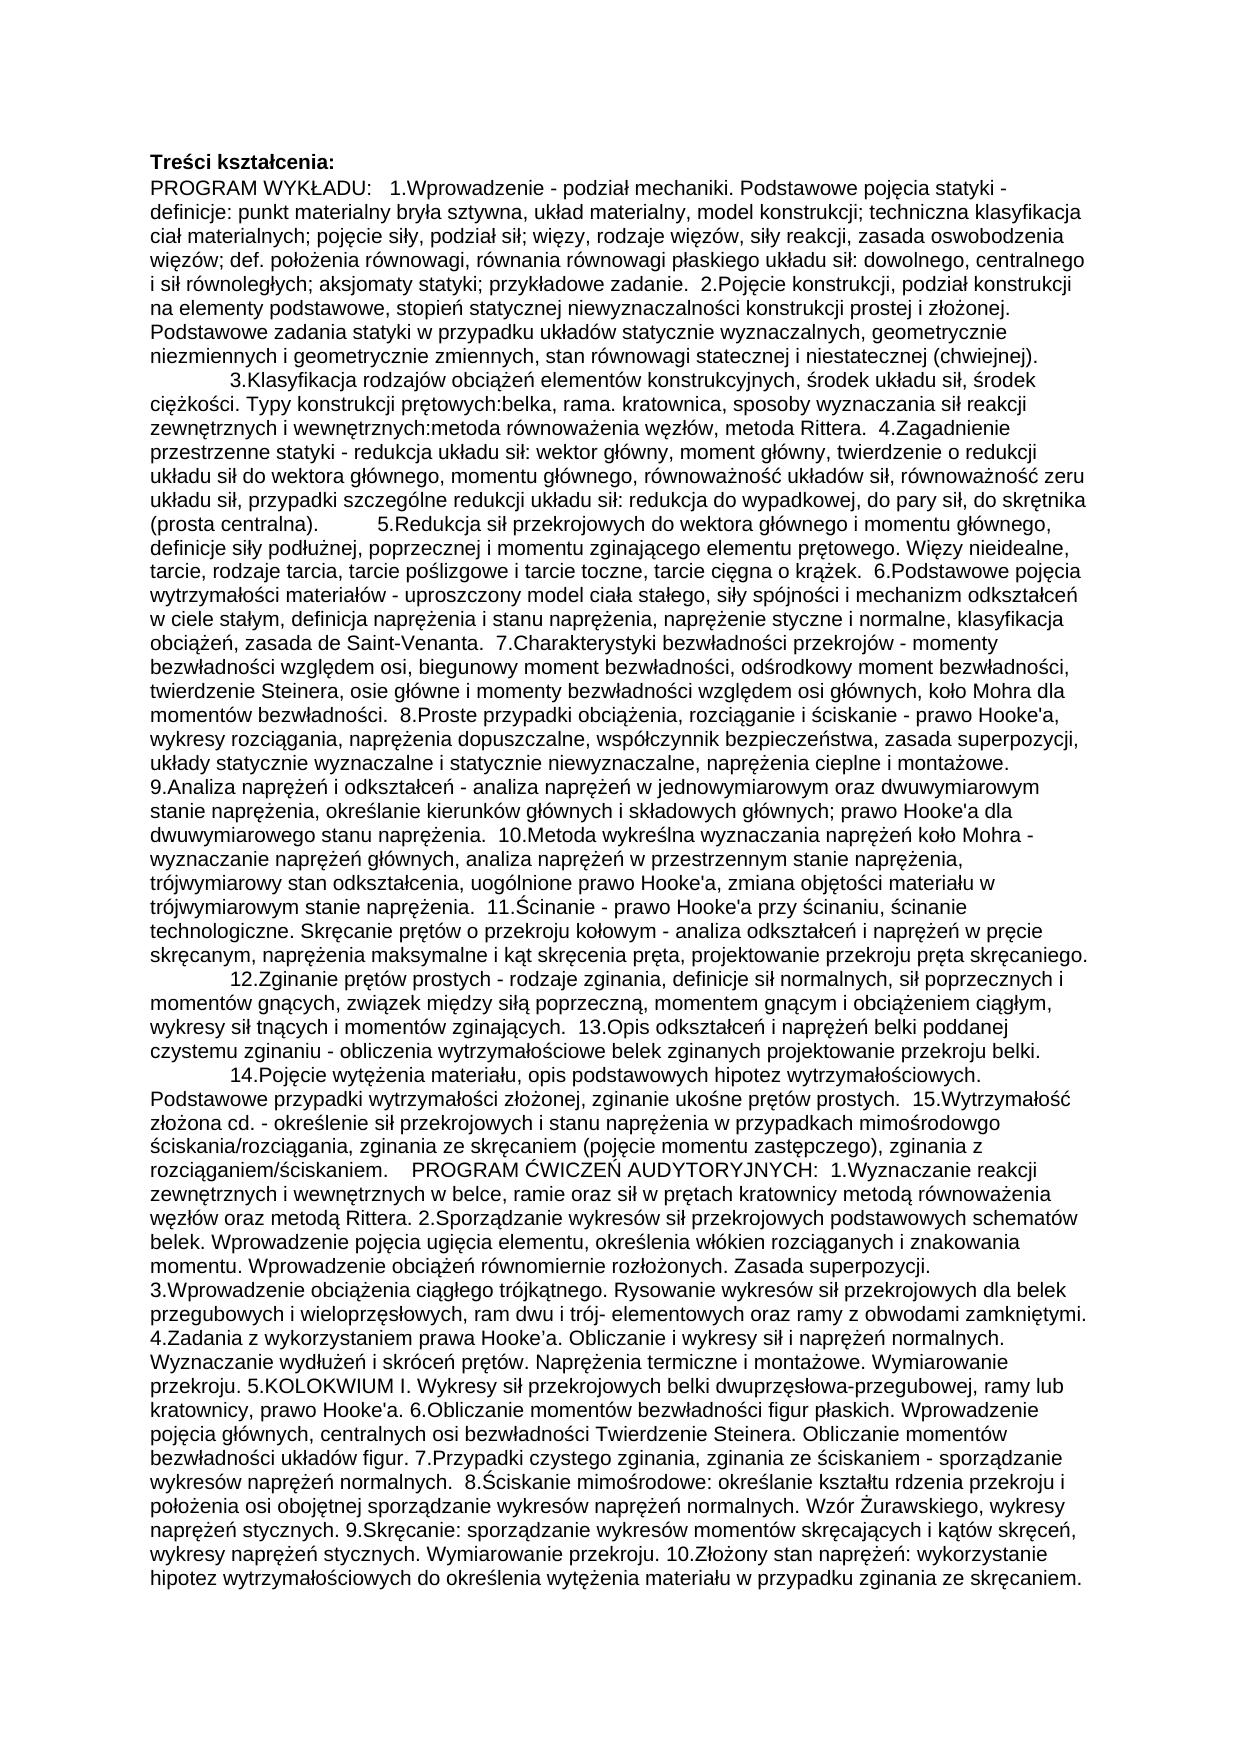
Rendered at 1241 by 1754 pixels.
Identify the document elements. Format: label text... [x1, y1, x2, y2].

text Treści kształcenia: [150, 150, 1090, 174]
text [150, 176, 1090, 1589]
